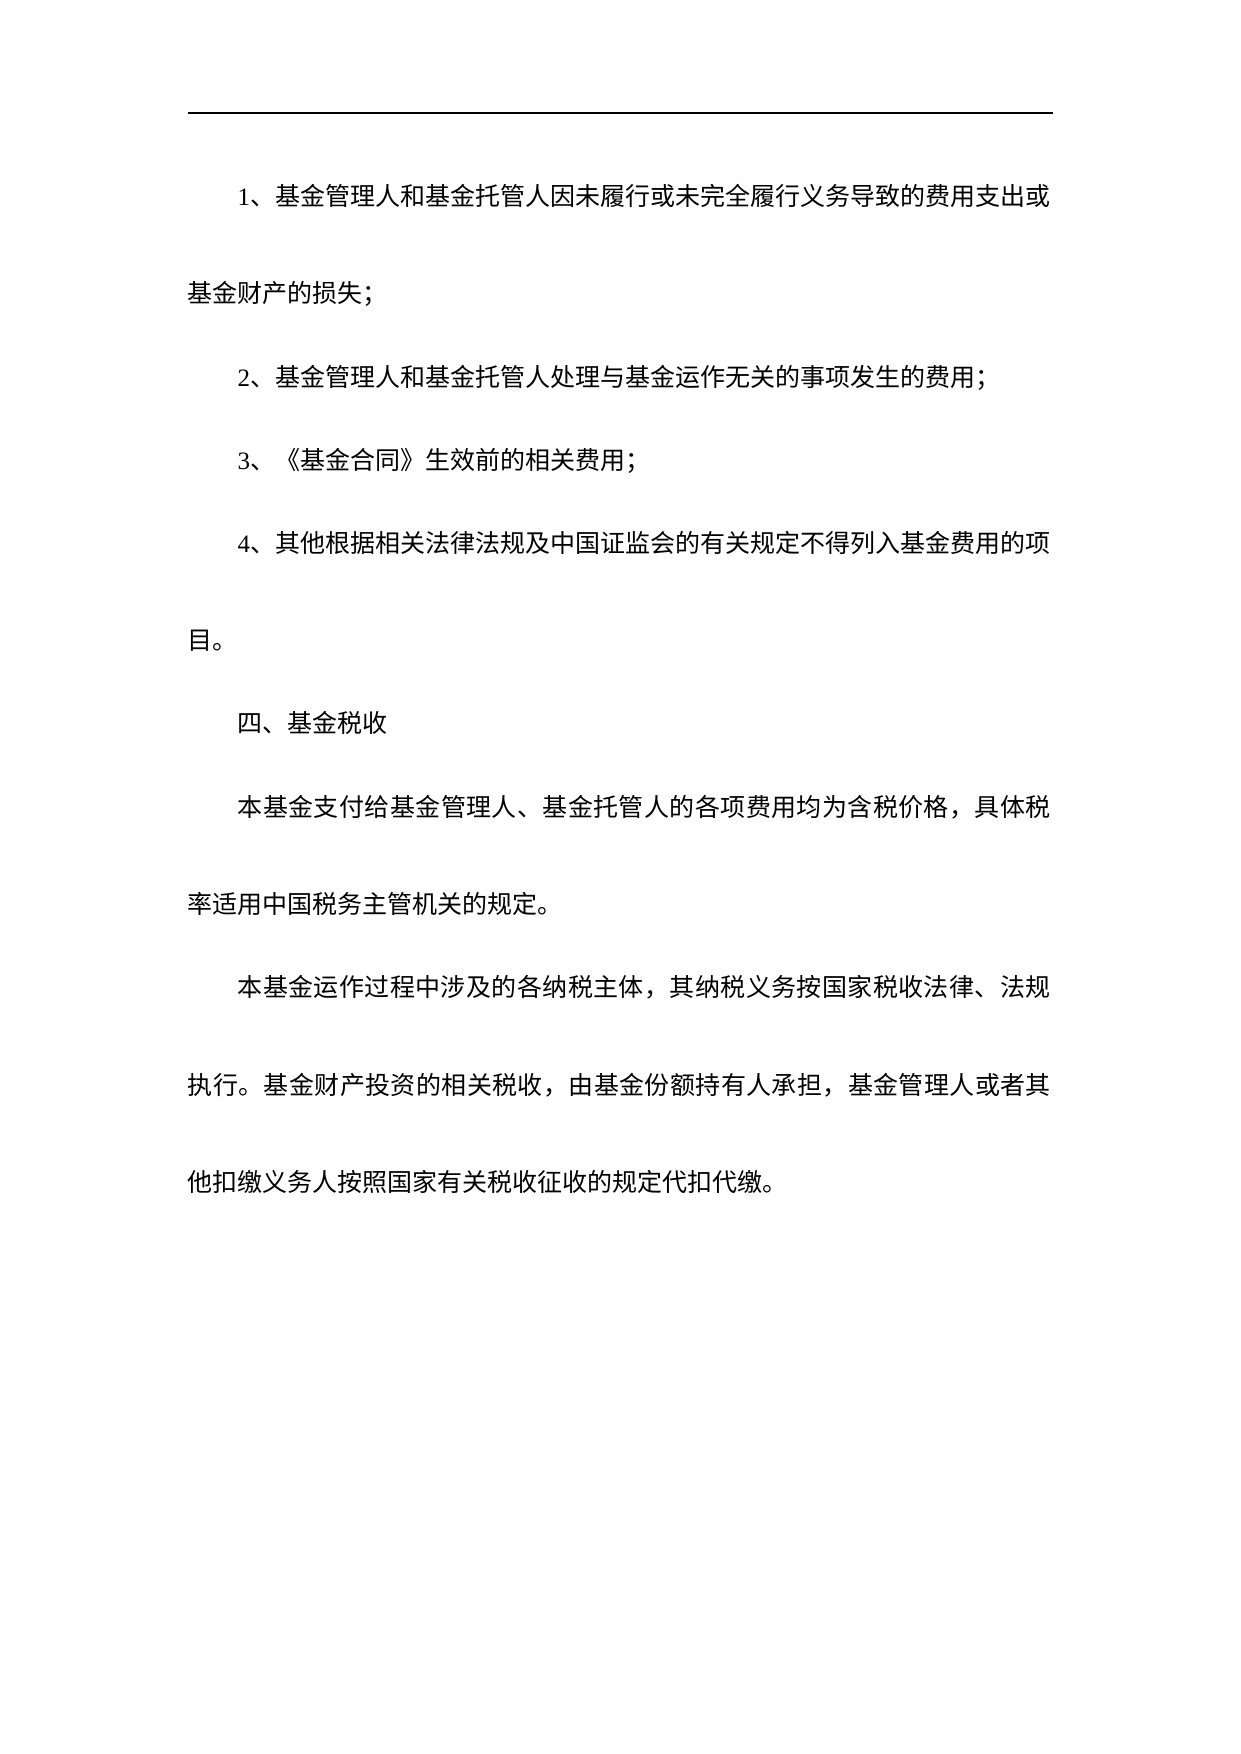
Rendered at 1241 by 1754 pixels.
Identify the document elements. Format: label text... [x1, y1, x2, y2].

text 四、基金税收 [187, 689, 1053, 754]
text 4、其他根据相关法律法规及中国证监会的有关规定不得列入基金费用的项目。 [187, 509, 1053, 671]
text 1、基金管理人和基金托管人因未履行或未完全履行义务导致的费用支出或基金财产的损失； [187, 162, 1053, 324]
text 本基金运作过程中涉及的各纳税主体，其纳税义务按国家税收法律、法规执行。基金财产投资的相关税收，由基金份额持有人承担，基金管理人或者其他扣缴义务人按照国家有关税收征收的规定代扣代缴。 [187, 953, 1053, 1213]
text 本基金支付给基金管理人、基金托管人的各项费用均为含税价格，具体税率适用中国税务主管机关的规定。 [187, 773, 1053, 935]
text 2、基金管理人和基金托管人处理与基金运作无关的事项发生的费用； [187, 343, 1053, 408]
text 3、《基金合同》生效前的相关费用； [187, 426, 1053, 491]
